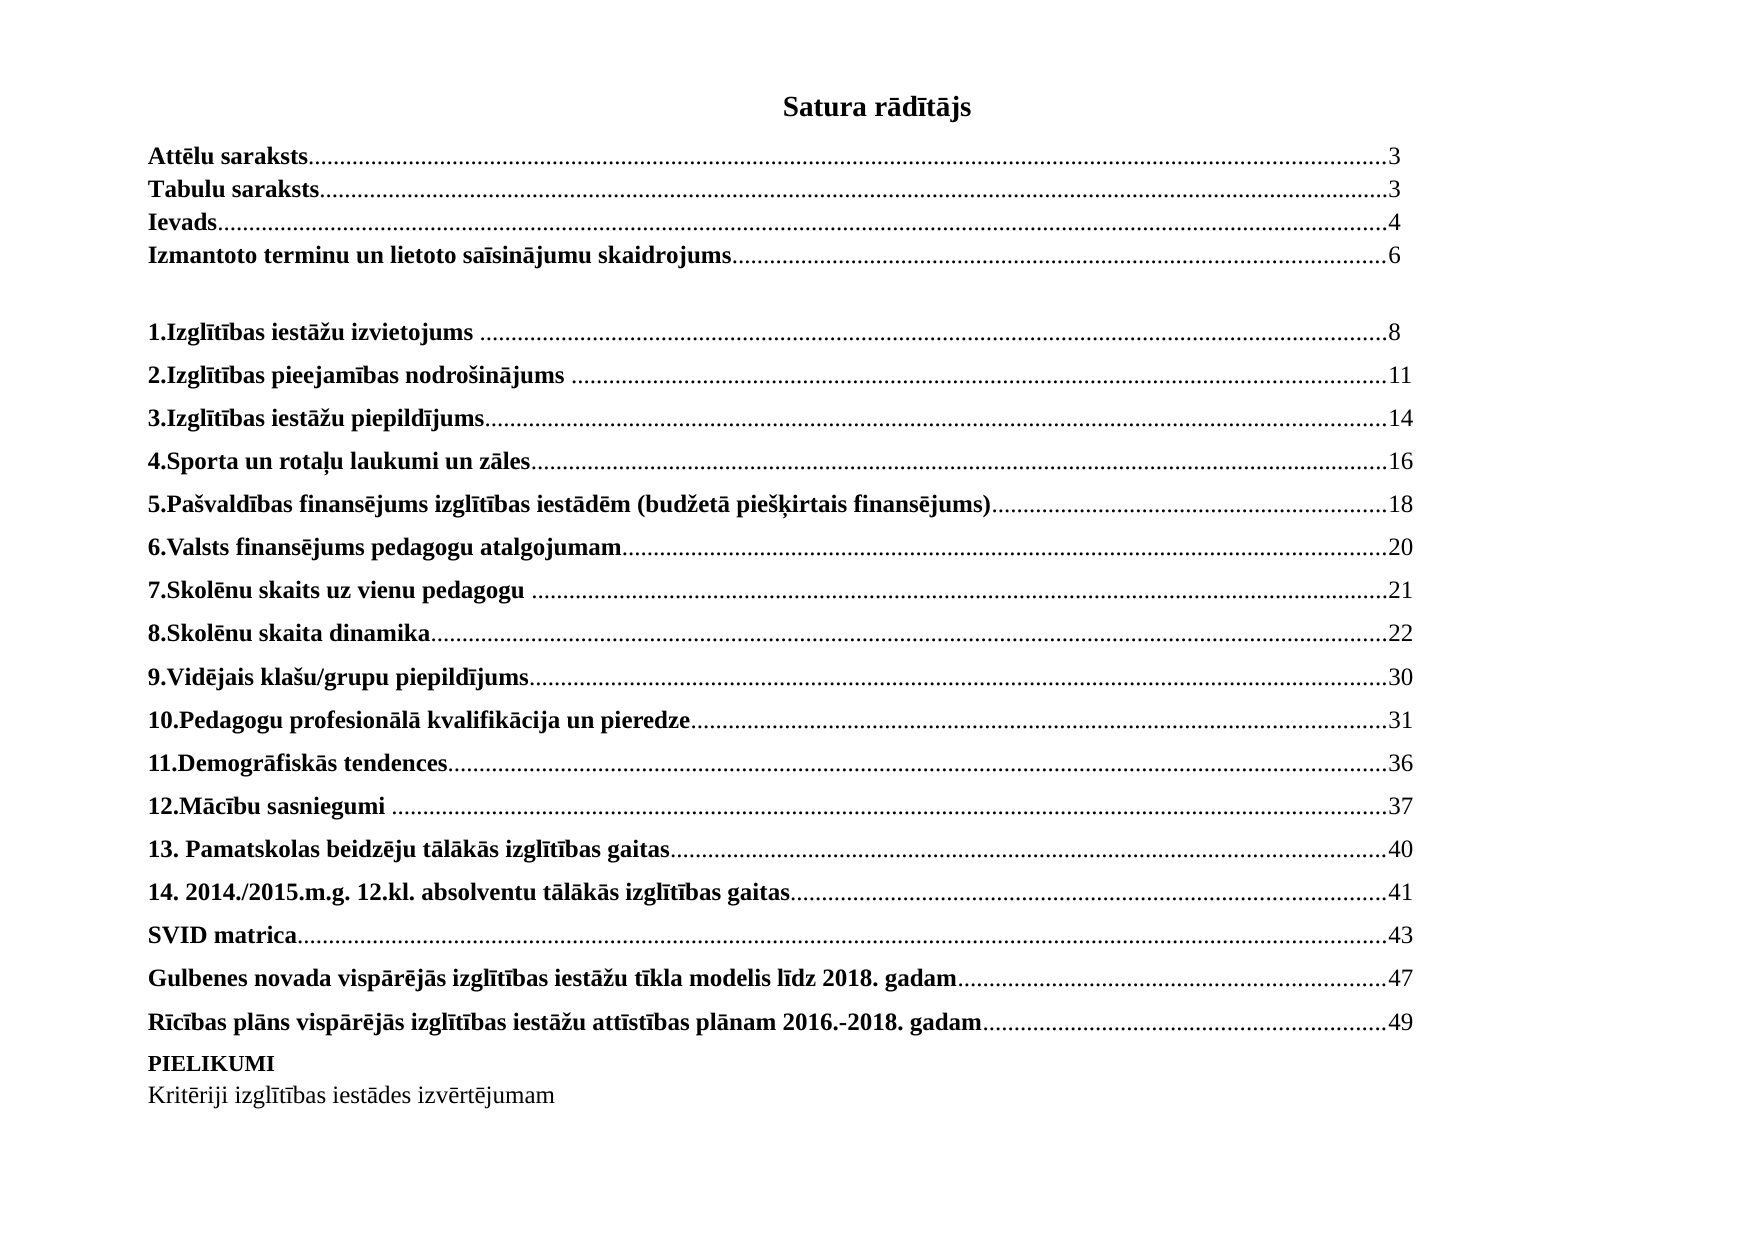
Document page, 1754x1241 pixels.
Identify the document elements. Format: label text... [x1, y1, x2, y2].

text 3.Izglītības iestāžu piepildījums 14 [148, 403, 1665, 432]
text 7.Skolēnu skaits uz vienu pedagogu 21 [148, 575, 1665, 604]
text Attēlu saraksts 3 [148, 141, 1665, 170]
text 5.Pašvaldības finansējums izglītības iestādēm (budžetā piešķirtais finansējums) 18 [148, 489, 1665, 518]
text PIELIKUMI [148, 1050, 1665, 1076]
text Rīcības plāns vispārējās izglītības iestāžu attīstības plānam 2016.-2018. gadam 49 [148, 1007, 1665, 1035]
text SVID matrica 43 [148, 920, 1665, 949]
text Izmantoto terminu un lietoto saīsinājumu skaidrojums 6 [148, 240, 1665, 269]
text Ievads 4 [148, 207, 1665, 236]
text 9.Vidējais klašu/grupu piepildījums 30 [148, 662, 1665, 690]
text Tabulu saraksts 3 [148, 174, 1665, 203]
text 1.Izglītības iestāžu izvietojums 8 [148, 317, 1665, 345]
text Kritēriji izglītības iestādes izvērtējumam [148, 1080, 1665, 1109]
text 8.Skolēnu skaita dinamika 22 [148, 618, 1665, 647]
text 11.Demogrāfiskās tendences 36 [148, 748, 1665, 777]
text 10.Pedagogu profesionālā kvalifikācija un pieredze 31 [148, 705, 1665, 733]
text Gulbenes novada vispārējās izglītības iestāžu tīkla modelis līdz 2018. gadam 47 [148, 963, 1665, 992]
text 14. 2014./2015.m.g. 12.kl. absolventu tālākās izglītības gaitas 41 [148, 877, 1665, 906]
text Satura rādītājs [89, 89, 1665, 122]
text 4.Sporta un rotaļu laukumi un zāles 16 [148, 446, 1665, 475]
text 12.Mācību sasniegumi 37 [148, 791, 1665, 820]
text 13. Pamatskolas beidzēju tālākās izglītības gaitas 40 [148, 834, 1665, 863]
text 6.Valsts finansējums pedagogu atalgojumam 20 [148, 532, 1665, 561]
text 2.Izglītības pieejamības nodrošinājums 11 [148, 360, 1665, 388]
